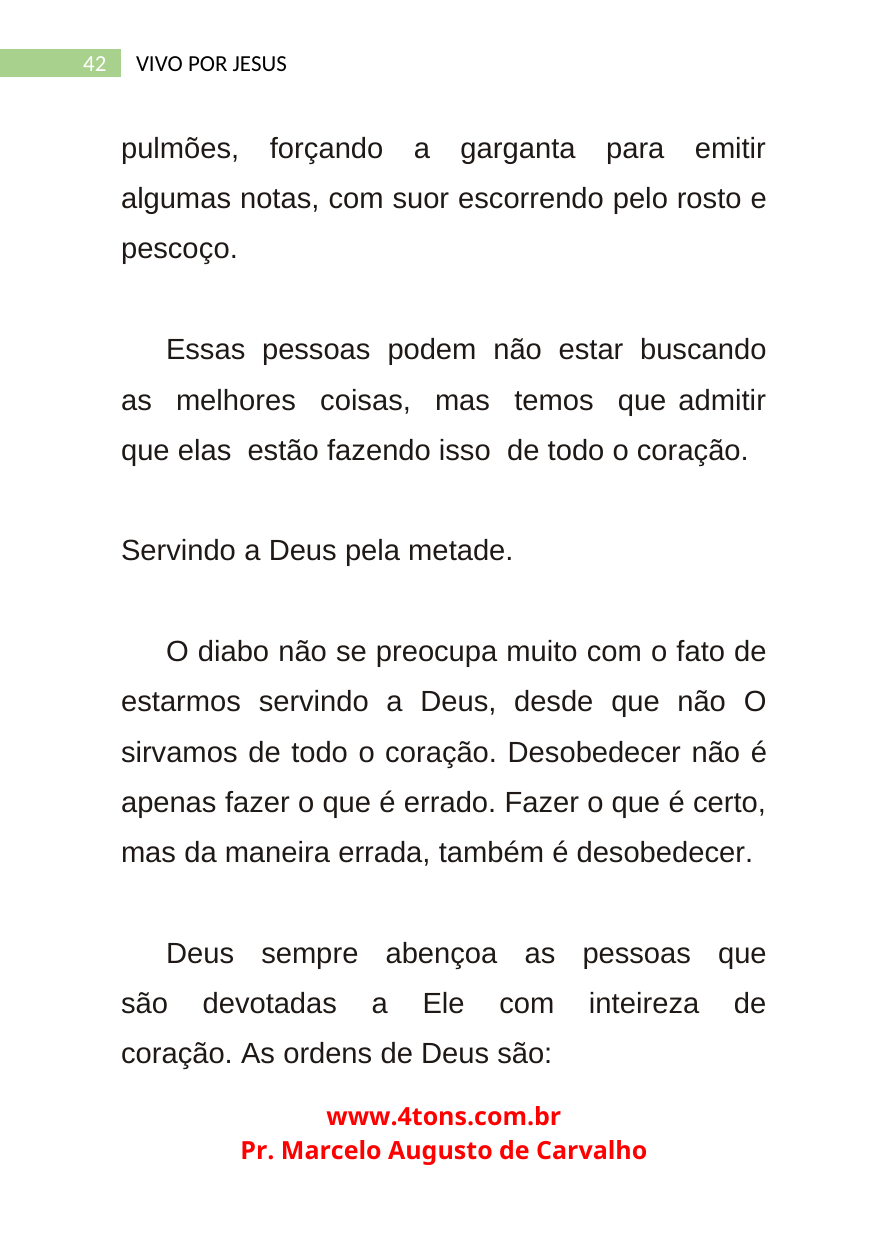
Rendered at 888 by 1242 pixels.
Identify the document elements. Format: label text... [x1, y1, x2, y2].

text Servindo a Deus pela metade. [121, 533, 767, 567]
text O diabo não se preocupa muito com o fato de estarmos servindo a Deus, desde que não O sirvamos de todo o coração. Desobedecer não é apenas fazer o que é errado. Fazer o que é certo, mas da maneira errada, também é desobedecer. [121, 634, 767, 869]
text Deus sempre abençoa as pessoas que são devotadas a Ele com inteireza de coração. As ordens de Deus são: [121, 936, 767, 1070]
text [121, 131, 767, 265]
text Essas pessoas podem não estar buscando as melhores coisas, mas temos que admitir que elas estão fazendo isso de todo o coração. [121, 332, 767, 466]
